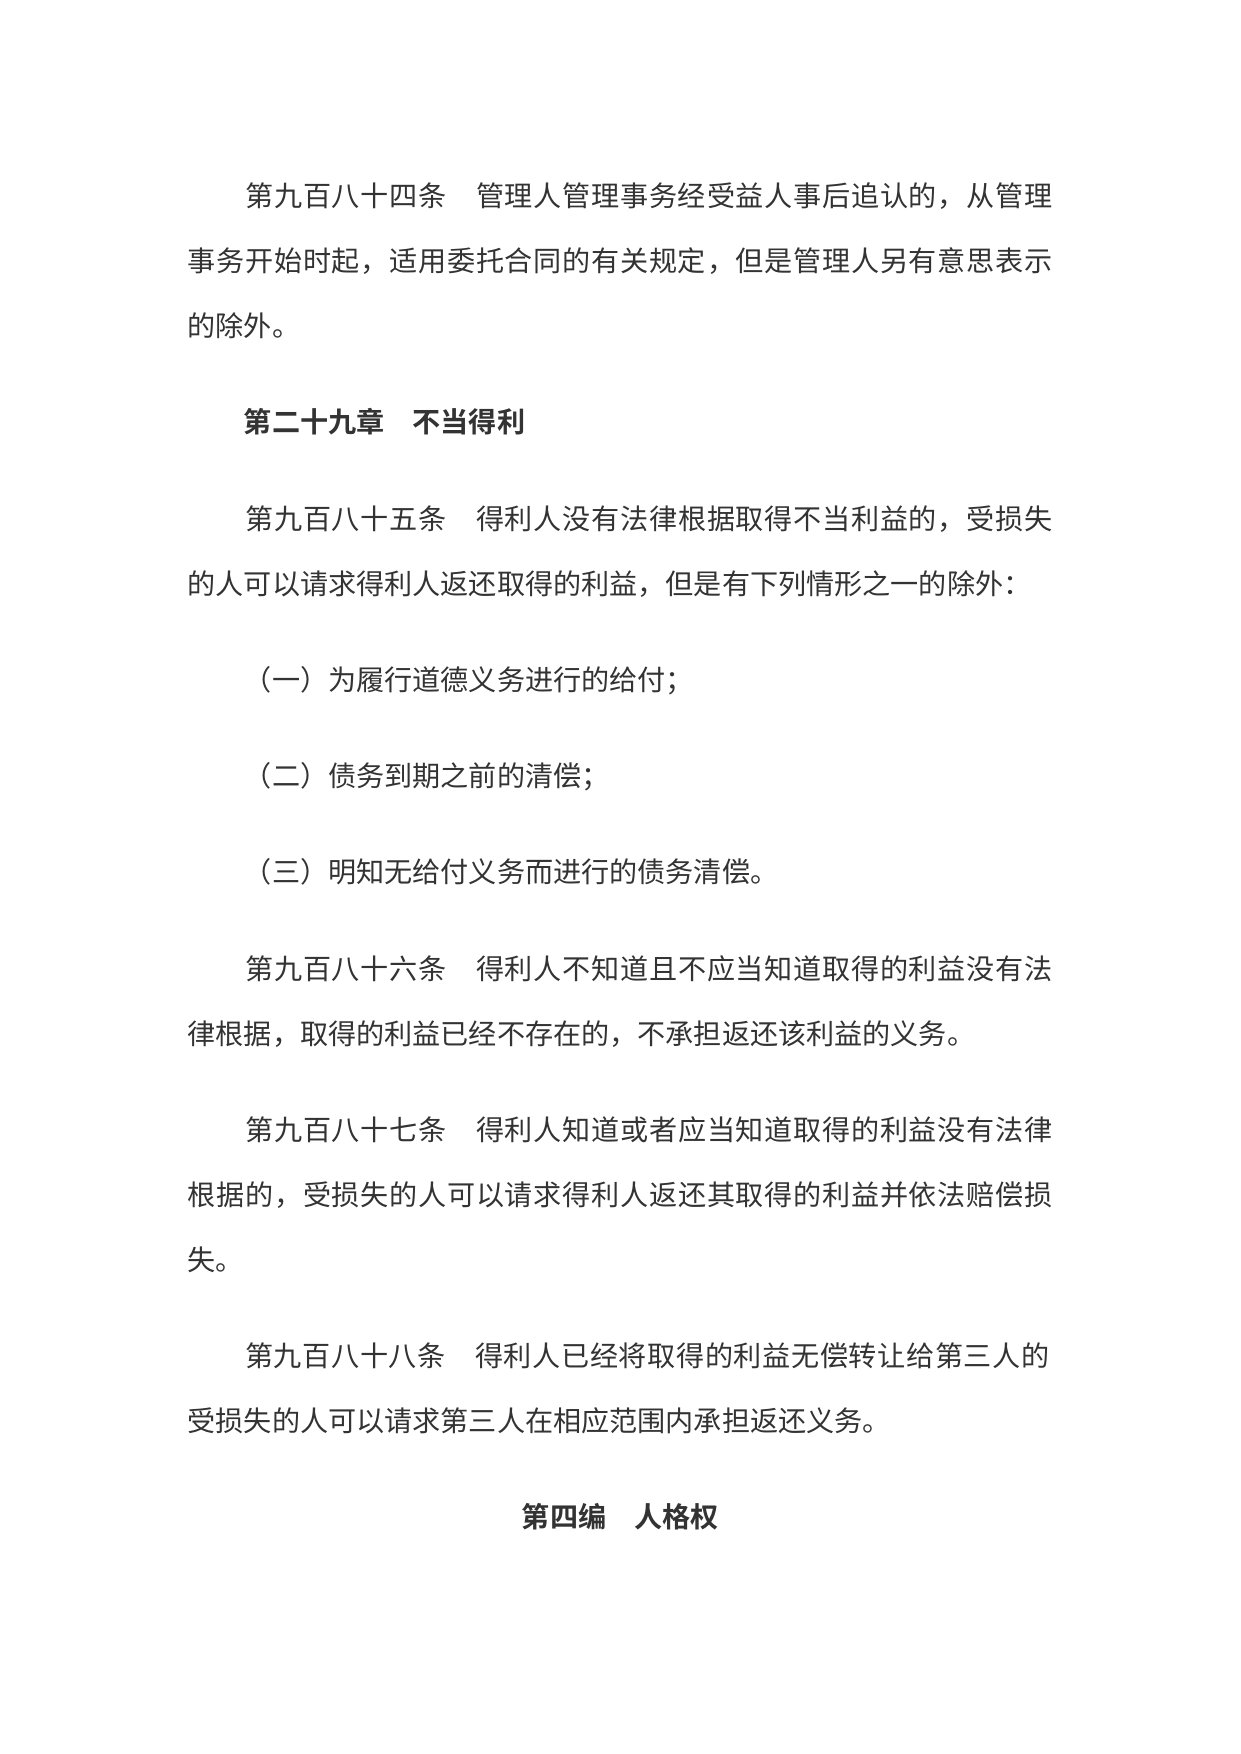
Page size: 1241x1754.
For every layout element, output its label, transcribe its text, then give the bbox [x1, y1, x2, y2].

text 第九百八十六条 得利人不知道且不应当知道取得的利益没有法律根据，取得的利益已经不存在的，不承担返还该利益的义务。 [187, 934, 1053, 1064]
text 第九百八十五条 得利人没有法律根据取得不当利益的，受损失的人可以请求得利人返还取得的利益，但是有下列情形之一的除外： [187, 484, 1053, 614]
text 第四编 人格权 [187, 1483, 1053, 1548]
text 第九百八十七条 得利人知道或者应当知道取得的利益没有法律根据的，受损失的人可以请求得利人返还其取得的利益并依法赔偿损失。 [187, 1096, 1053, 1291]
text 第九百八十四条 管理人管理事务经受益人事后追认的，从管理事务开始时起，适用委托合同的有关规定，但是管理人另有意思表示的除外。 [187, 162, 1053, 357]
text 第二十九章 不当得利 [187, 388, 1053, 453]
text （二）债务到期之前的清偿； [187, 742, 1053, 807]
text 第九百八十八条 得利人已经将取得的利益无偿转让给第三人的，受损失的人可以请求第三人在相应范围内承担返还义务。 [187, 1322, 1053, 1452]
text （三）明知无给付义务而进行的债务清偿。 [187, 838, 1053, 903]
text （一）为履行道德义务进行的给付； [187, 646, 1053, 711]
